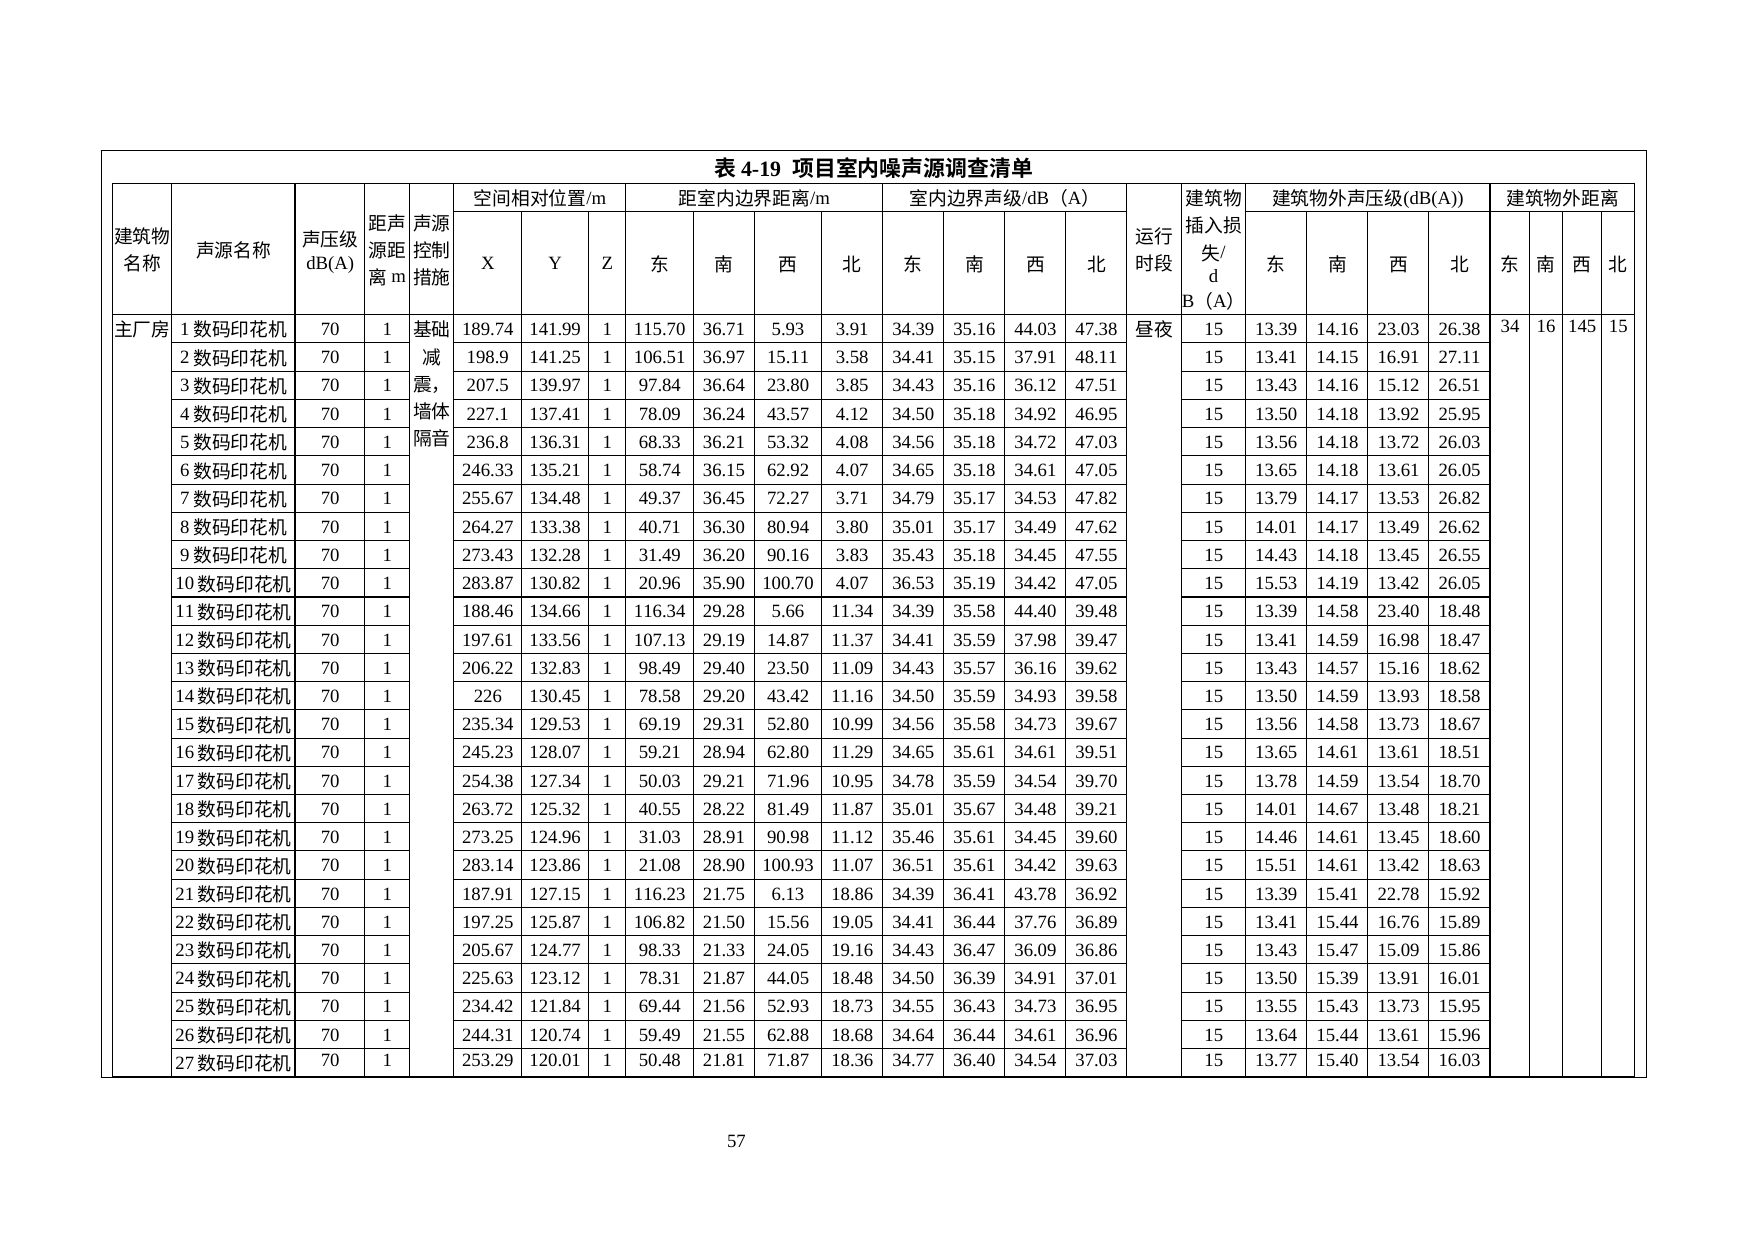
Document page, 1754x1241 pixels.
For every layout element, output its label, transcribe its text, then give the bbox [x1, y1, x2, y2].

table_header 表4-19 项目室内噪声源调查清单 [102, 151, 1646, 1077]
